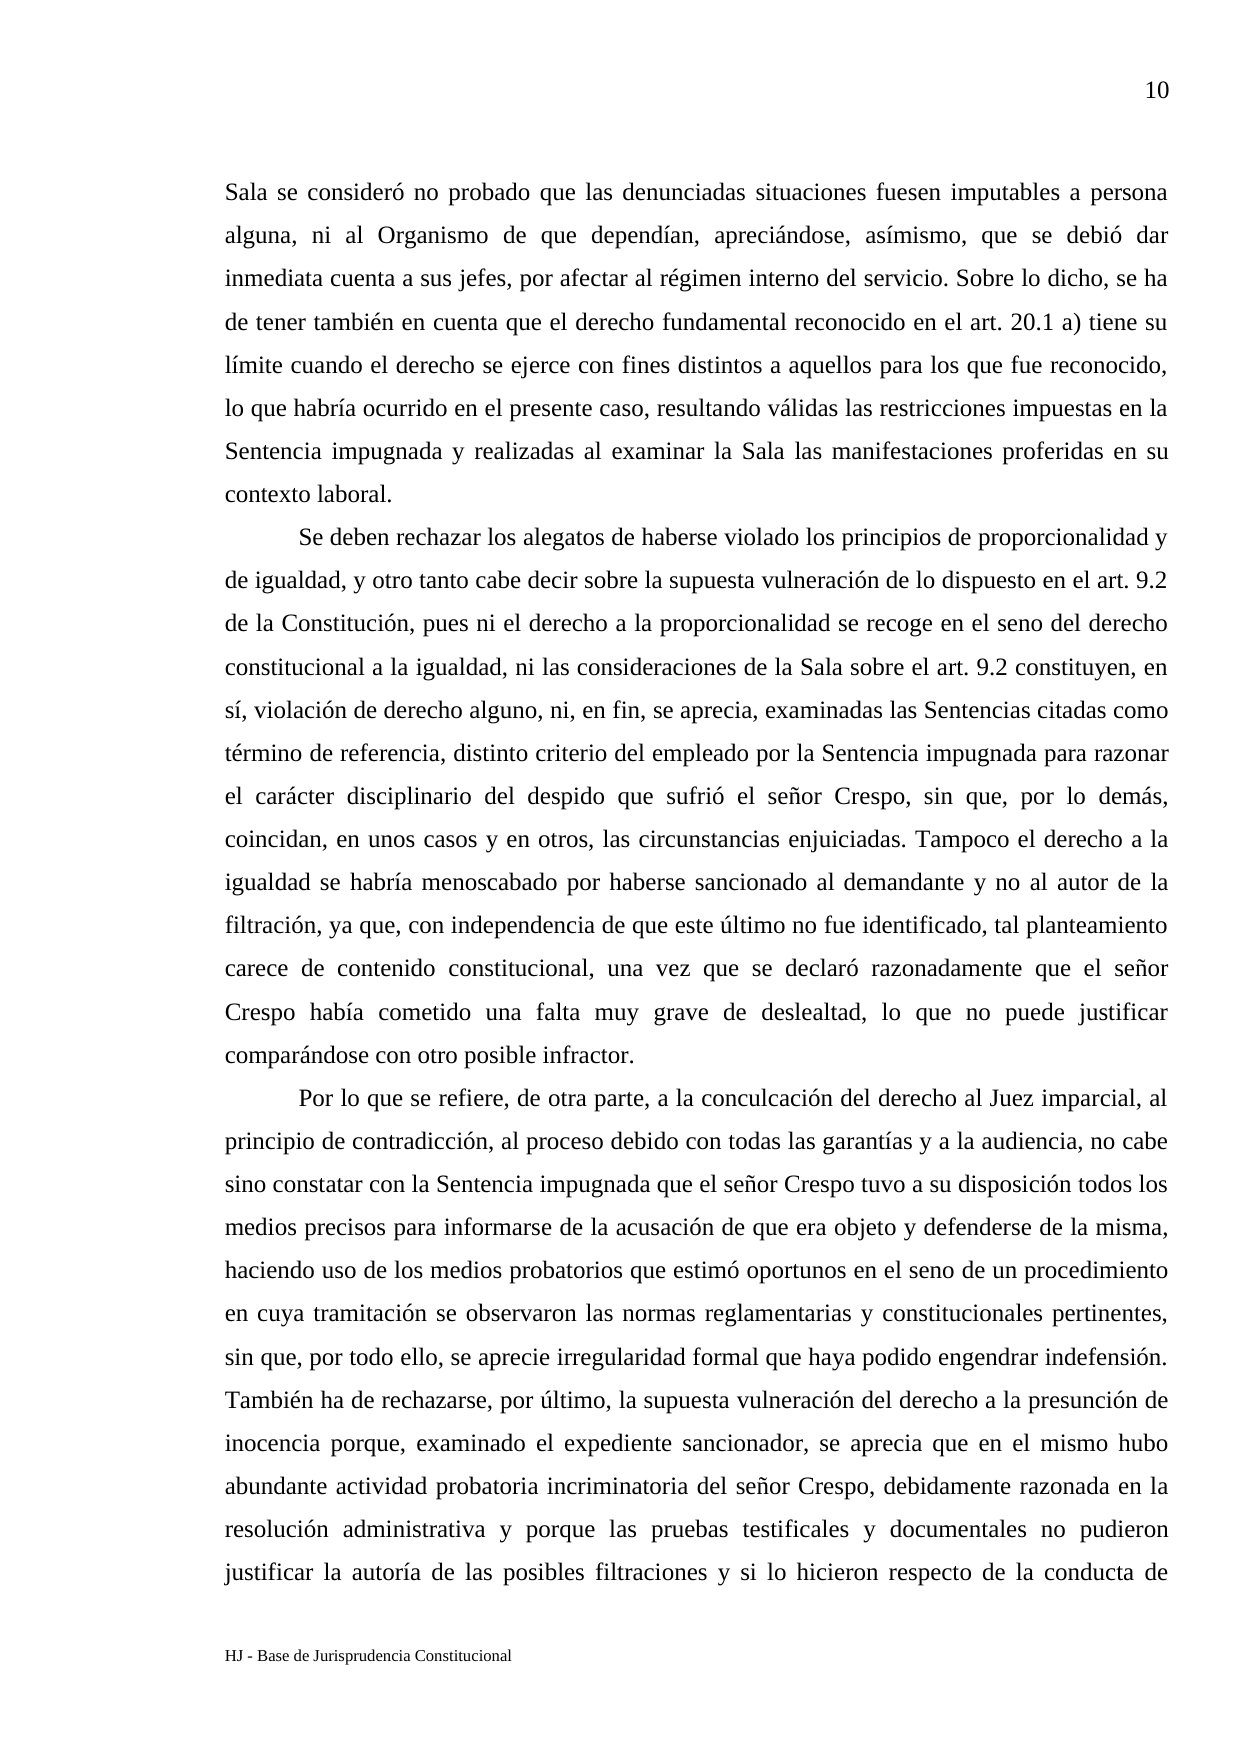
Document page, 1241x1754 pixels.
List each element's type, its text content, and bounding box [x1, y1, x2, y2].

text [224, 1083, 1169, 1586]
text Se deben rechazar los alegatos de haberse violado los principios de proporcionalidad y de igualdad, y otro tanto cabe decir sobre la supuesta vulneración de lo dispuesto en el art. 9.2 de la Constitución, pues ni el derecho a la proporcionalidad se recoge en el seno del derecho constitucional a la igualdad, ni las consideraciones de la Sala sobre el art. 9.2 constituyen, en sí, violación de derecho alguno, ni, en fin, se aprecia, examinadas las Sentencias citadas como término de referencia, distinto criterio del empleado por la Sentencia impugnada para razonar el carácter disciplinario del despido que sufrió el señor Crespo, sin que, por lo demás, coincidan, en unos casos y en otros, las circunstancias enjuiciadas. Tampoco el derecho a la igualdad se habría menoscabado por haberse sancionado al demandante y no al autor de la filtración, ya que, con independencia de que este último no fue identificado, tal planteamiento carece de contenido constitucional, una vez que se declaró razonadamente que el señor Crespo había cometido una falta muy grave de deslealtad, lo que no puede justificar comparándose con otro posible infractor. [224, 522, 1169, 1068]
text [224, 177, 1169, 508]
